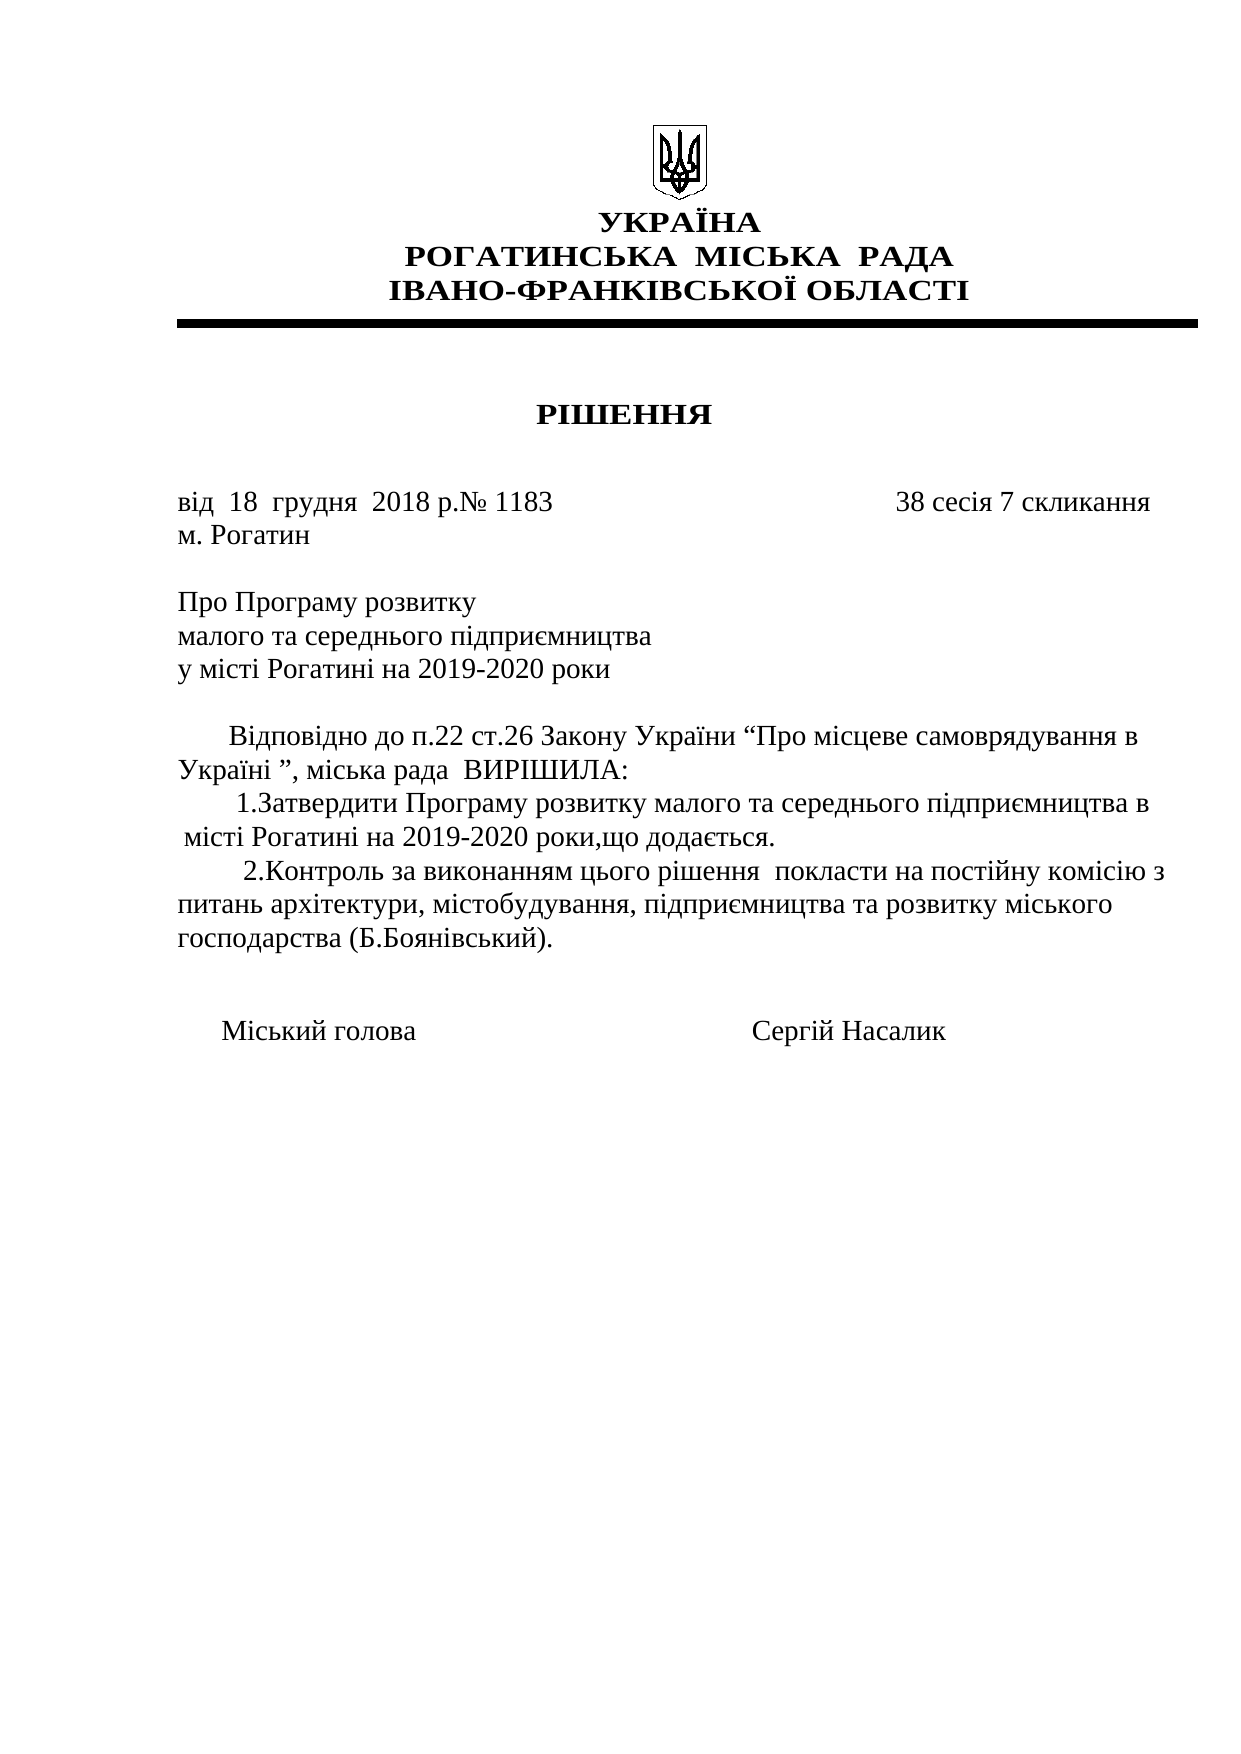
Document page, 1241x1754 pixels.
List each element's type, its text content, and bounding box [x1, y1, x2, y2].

subtitle УКРАЇНА [177, 206, 1181, 239]
text Міський голова Сергій Насалик [221, 1013, 1181, 1046]
text Про Програму розвитку [177, 584, 1181, 618]
text від 18 грудня 2018 р.№ 1183 38 сесія 7 скликання [177, 484, 1181, 517]
text малого та середнього підприємництва [177, 618, 1181, 651]
text у місті Рогатині на 2019-2020 роки [177, 651, 1181, 685]
subtitle РОГАТИНСЬКА МІСЬКА РАДА [177, 239, 1181, 273]
text м. Рогатин [177, 517, 1181, 551]
subtitle ІВАНО-ФРАНКІВСЬКОЇ ОБЛАСТІ [177, 273, 1181, 306]
text Відповідно до п.22 ст.26 Закону України “Про місцеве самоврядування в Україні ”, міська рада ВИРІШИЛА: [177, 718, 1181, 786]
subtitle РІШЕННЯ [177, 397, 1181, 431]
text 2.Контроль за виконанням цього рішення покласти на постійну комісію з [221, 853, 1181, 886]
text 1.Затвердити Програму розвитку малого та середнього підприємництва в [221, 786, 1181, 819]
text місті Рогатині на 2019-2020 роки,що додається. [183, 819, 1181, 853]
text питань архітектури, містобудування, підприємництва та розвитку міського господарства (Б.Боянівський). [177, 886, 1181, 953]
